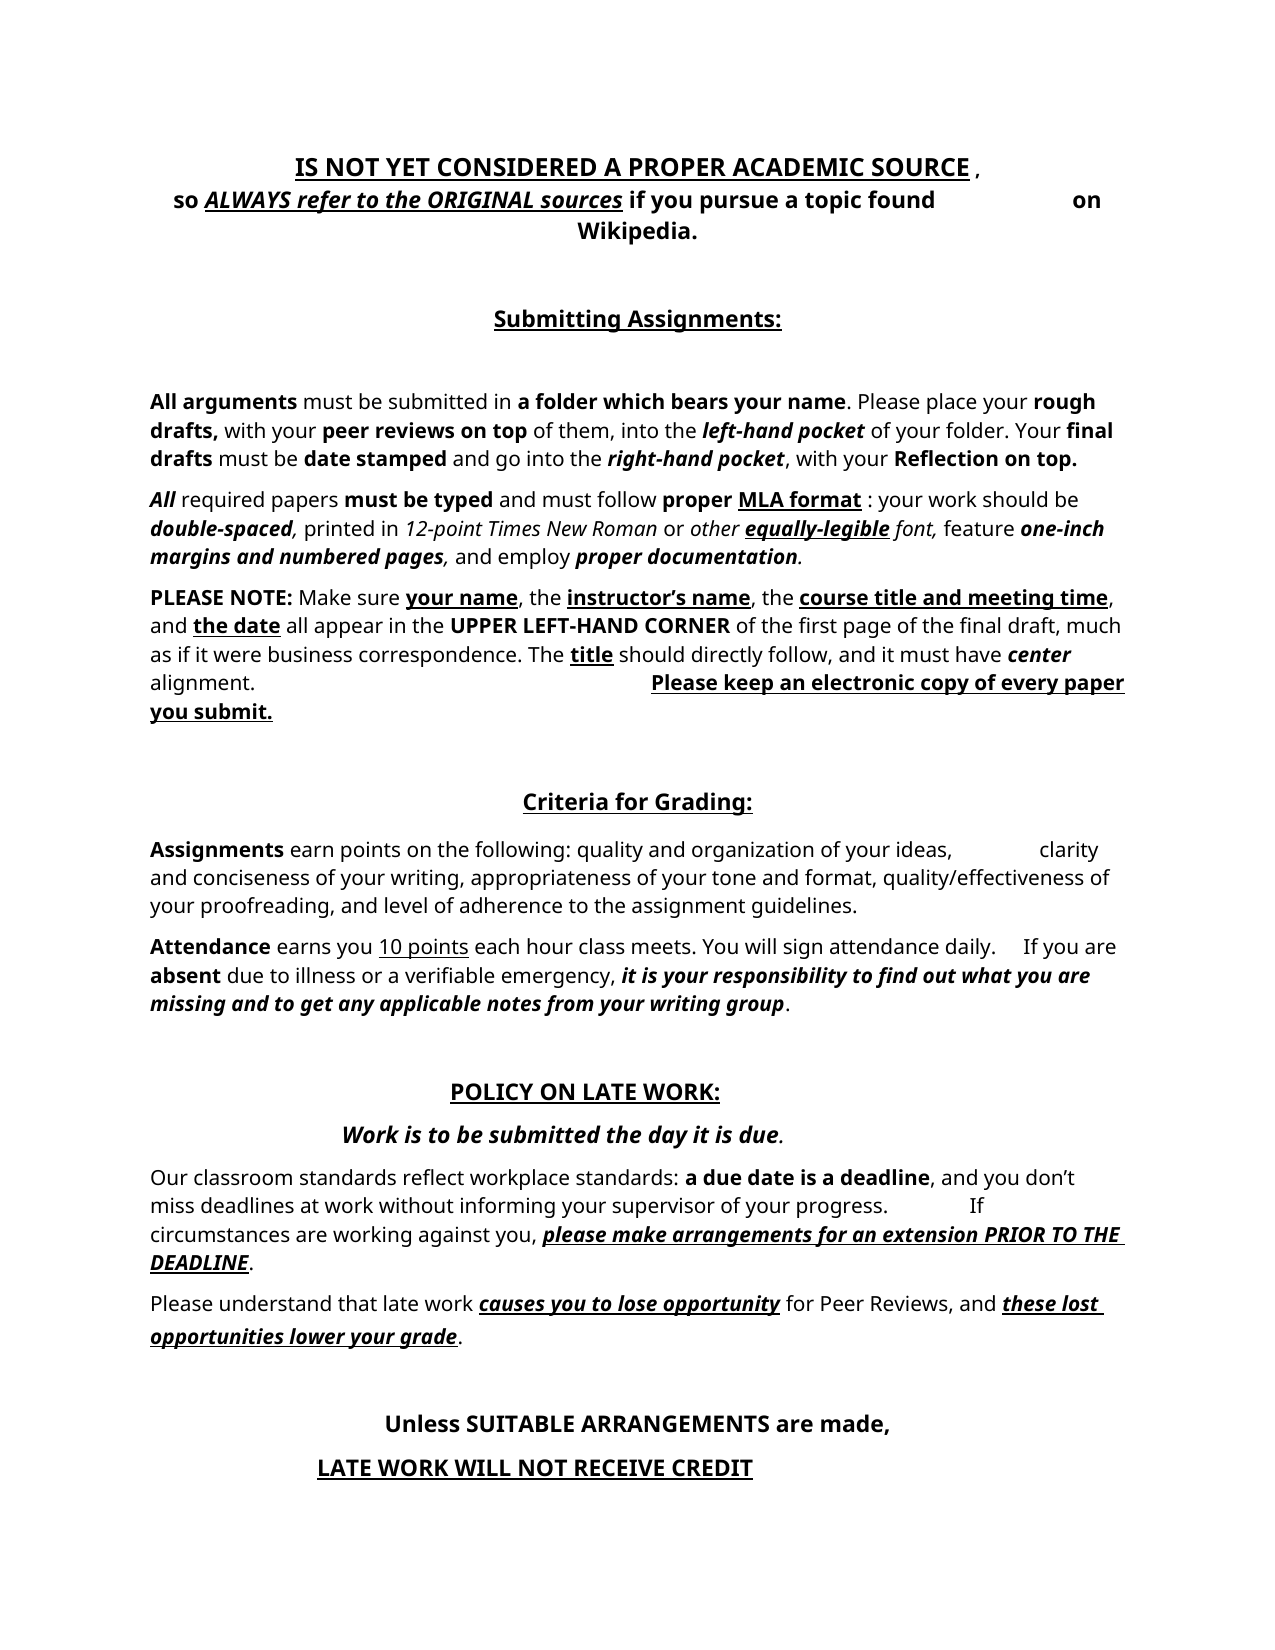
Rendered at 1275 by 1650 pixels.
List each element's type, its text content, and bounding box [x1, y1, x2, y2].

text Submitting Assignments: [150, 303, 1125, 334]
text Assignments earn points on the following: quality and organization of your ideas, clarity and conciseness of your writing, appropriateness of your tone and format, quality/effectiveness of your proofreading, and level of adherence to the assignment guidelines. [150, 835, 1125, 920]
text IS NOT YET CONSIDERED A PROPER ACADEMIC SOURCE , so ALWAYS refer to the ORIGINAL sources if you pursue a topic found on Wikipedia. [150, 150, 1125, 247]
text Unless SUITABLE ARRANGEMENTS are made, [150, 1408, 1125, 1439]
text POLICY ON LATE WORK: [375, 1075, 1125, 1107]
text All required papers must be typed and must follow proper MLA format : your work should be double-spaced, printed in 12-point Times New Roman or other equally-legible font, feature one-inch margins and numbered pages, and employ proper documentation. [150, 485, 1125, 571]
text Work is to be submitted the day it is due. [225, 1119, 1125, 1150]
text Our classroom standards reflect workplace standards: a due date is a deadline, and you don’t miss deadlines at work without informing your supervisor of your progress. If circumstances are working against you, please make arrangements for an extension PRIOR TO THE DEADLINE. [150, 1163, 1125, 1277]
text PLEASE NOTE: Make sure your name, the instructor’s name, the course title and meeting time, and the date all appear in the UPPER LEFT-HAND CORNER of the first page of the final draft, much as if it were business correspondence. The title should directly follow, and it must have center alignment. Please keep an electronic copy of every paper you submit. [150, 583, 1125, 725]
text Criteria for Grading: [150, 786, 1125, 817]
text All arguments must be submitted in a folder which bears your name. Please place your rough drafts, with your peer reviews on top of them, into the left-hand pocket of your folder. Your final drafts must be date stamped and go into the right-hand pocket, with your Reflection on top. [150, 387, 1125, 473]
text Please understand that late work causes you to lose opportunity for Peer Reviews, and these lost opportunities lower your grade. [150, 1289, 1125, 1350]
text Attendance earns you 10 points each hour class meets. You will sign attendance daily. If you are absent due to illness or a verifiable emergency, it is your responsibility to find out what you are missing and to get any applicable notes from your writing group. [150, 932, 1125, 1018]
text LATE WORK WILL NOT RECEIVE CREDIT [150, 1452, 1125, 1483]
